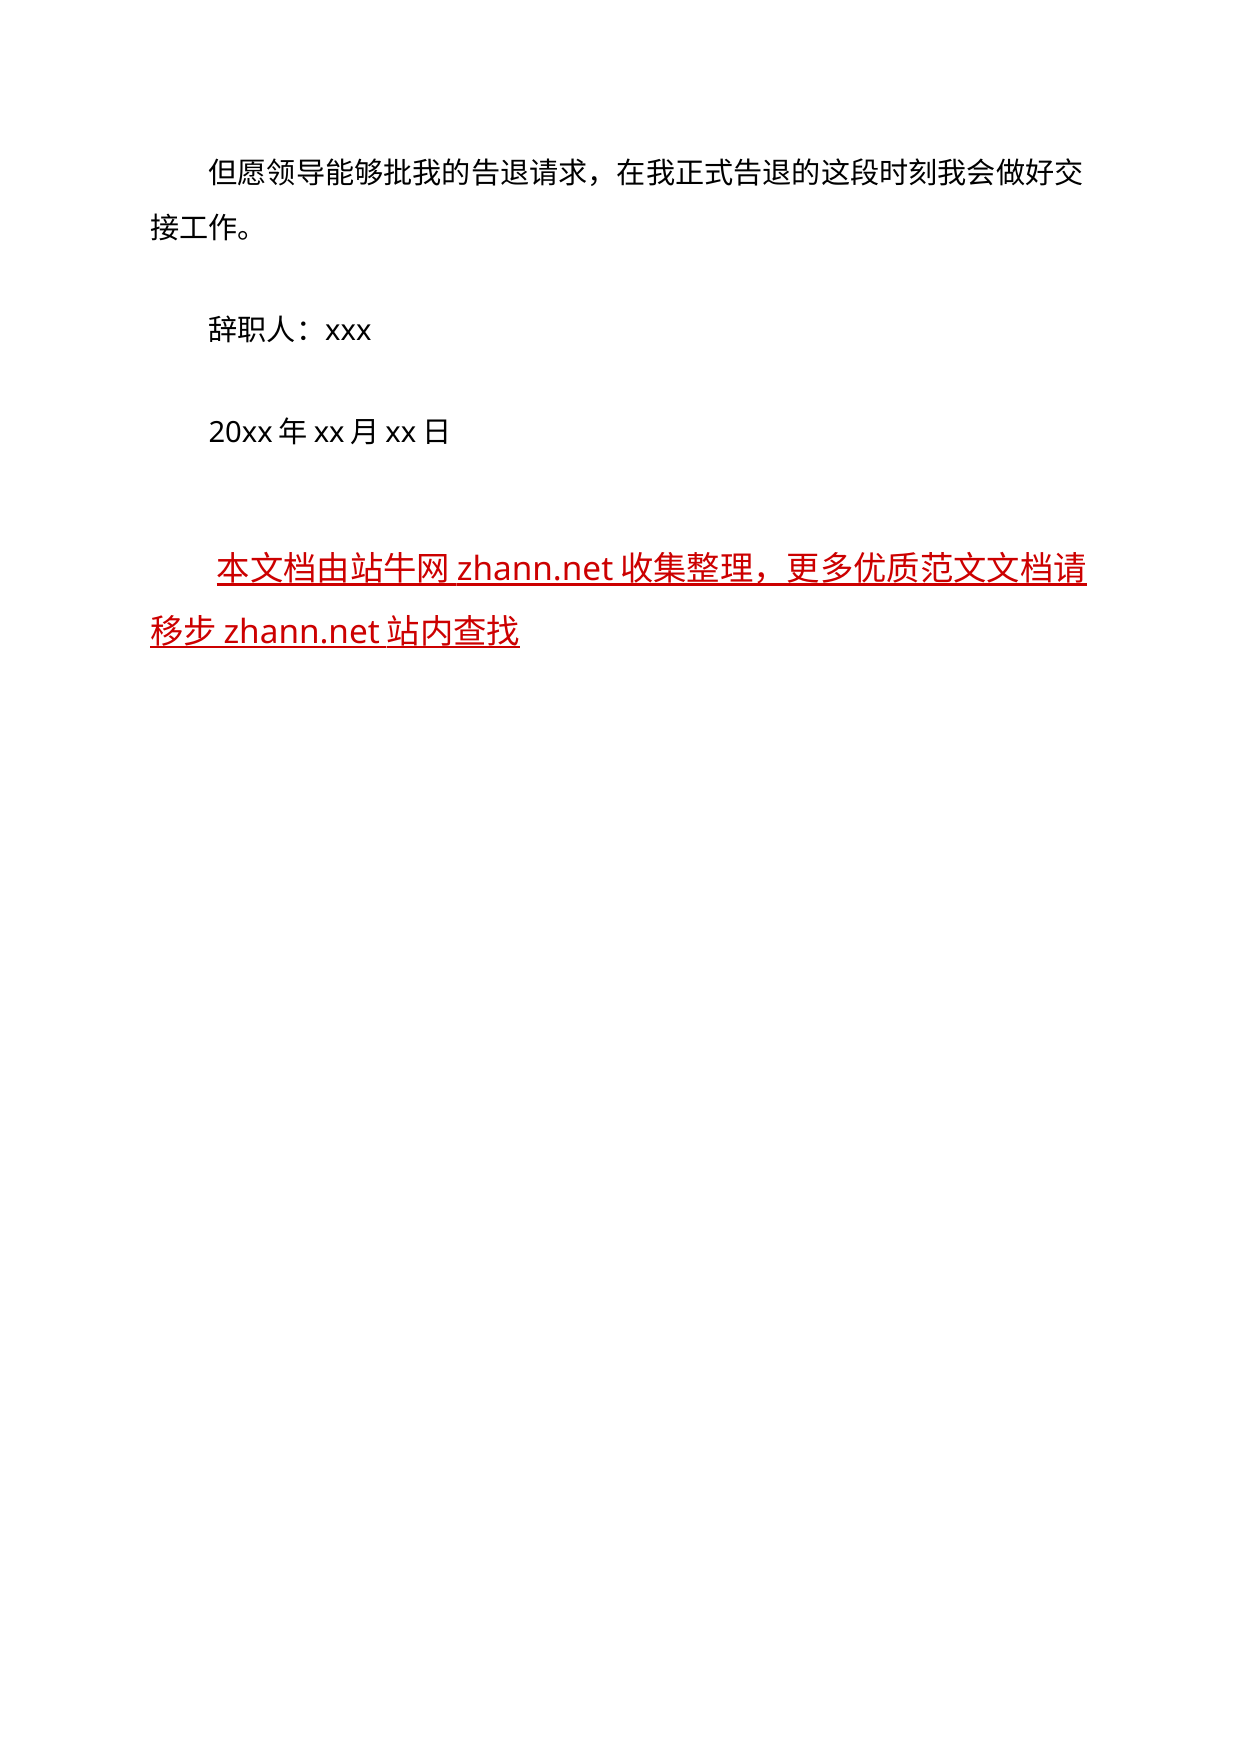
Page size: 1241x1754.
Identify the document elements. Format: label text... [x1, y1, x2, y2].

text 辞职人：xxx [150, 307, 1090, 349]
text 本文档由站牛网zhann.net收集整理，更多优质范文文档请移步zhann.net站内查找 [150, 542, 1090, 653]
text 20xx年xx月xx日 [150, 409, 1090, 451]
text 但愿领导能够批我的告退请求，在我正式告退的这段时刻我会做好交接工作。 [150, 150, 1090, 247]
